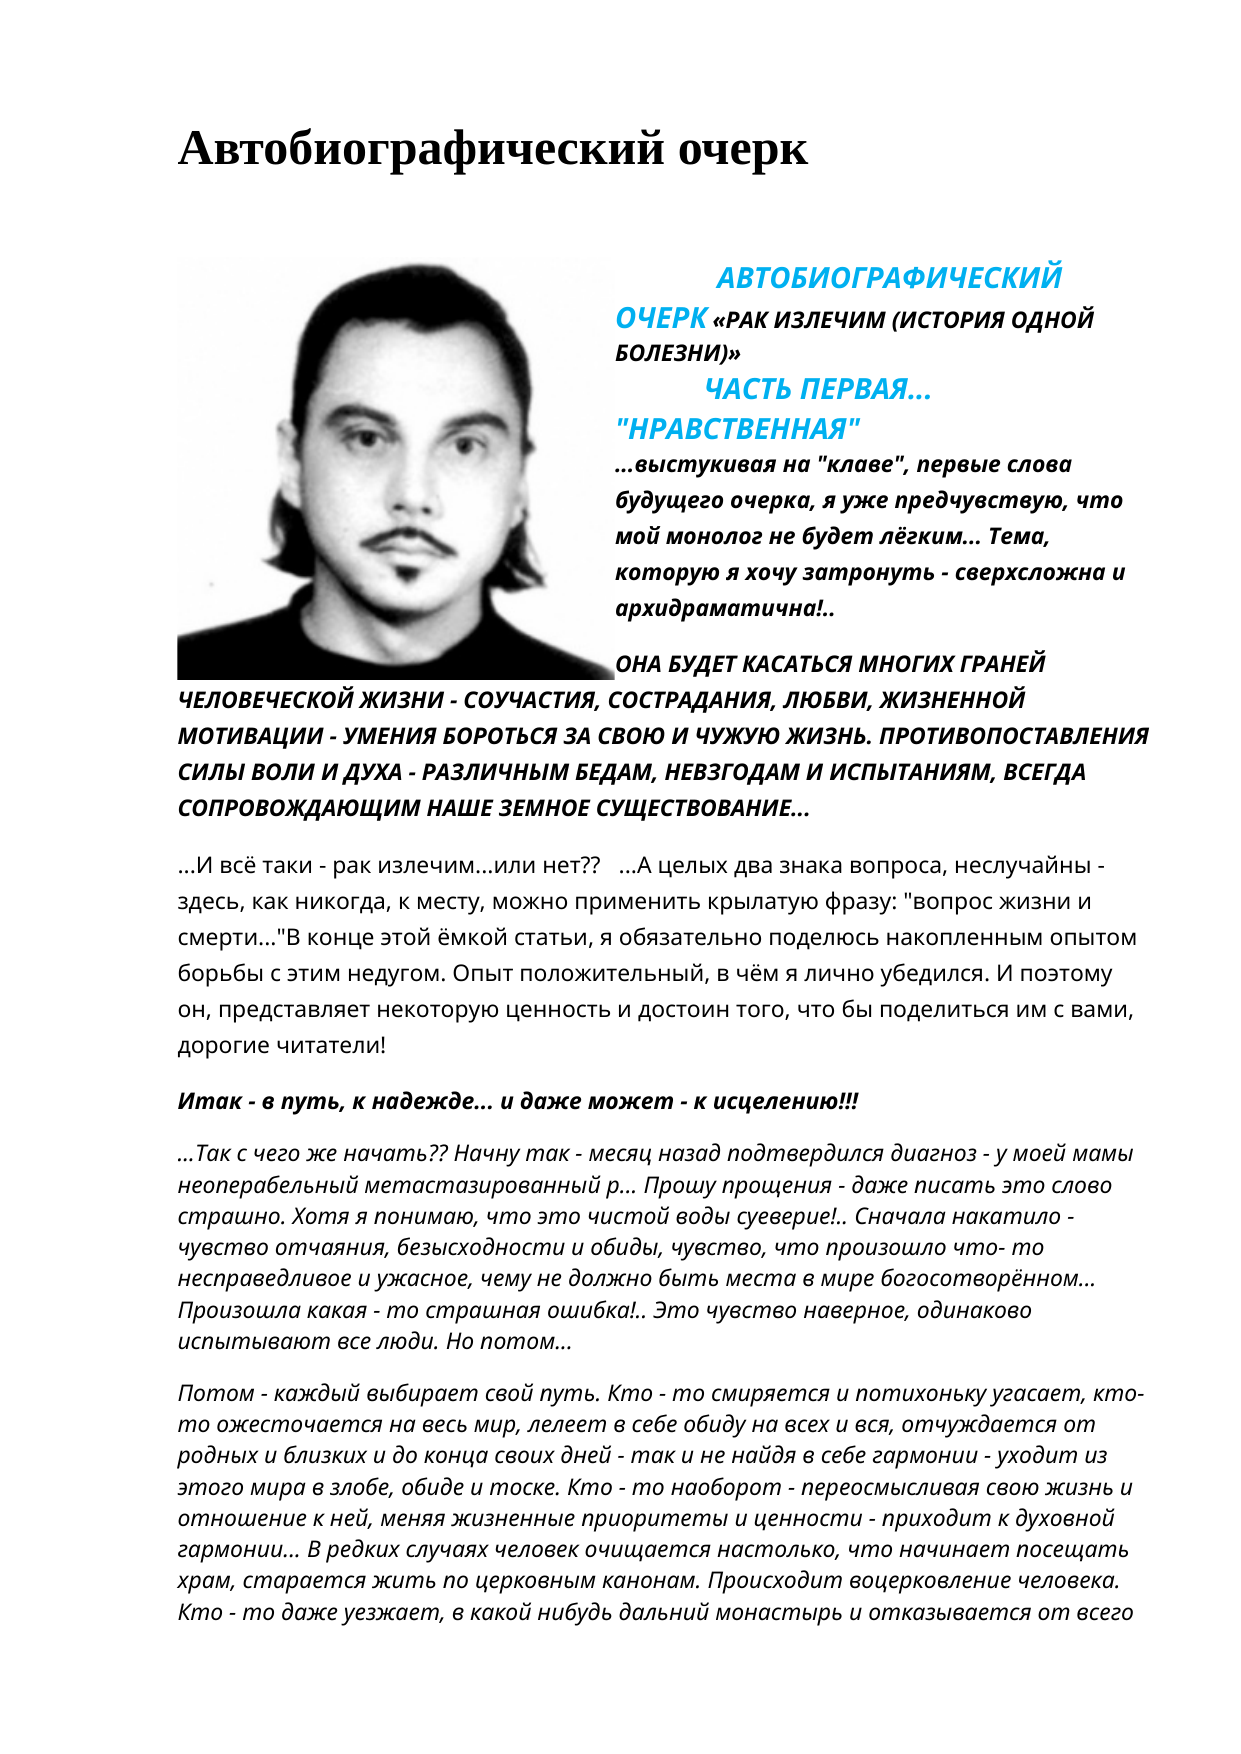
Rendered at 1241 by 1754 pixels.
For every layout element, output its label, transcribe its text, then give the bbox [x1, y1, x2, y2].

picture [177, 257, 615, 680]
text АВТОБИОГРАФИЧЕСКИЙ ОЧЕРК «РАК ИЗЛЕЧИМ (ИСТОРИЯ ОДНОЙ БОЛЕЗНИ)» [615, 258, 1152, 368]
text Автобиографический очерк [177, 118, 1152, 176]
text ЧАСТЬ ПЕРВАЯ... "НРАВСТВЕННАЯ" [615, 368, 1152, 448]
text ОНА БУДЕТ КАСАТЬСЯ МНОГИХ ГРАНЕЙ ЧЕЛОВЕЧЕСКОЙ ЖИЗНИ - СОУЧАСТИЯ, СОСТРАДАНИЯ, ЛЮБВИ, ЖИЗНЕННОЙ МОТИВАЦИИ - УМЕНИЯ БОРОТЬСЯ ЗА СВОЮ И ЧУЖУЮ ЖИЗНЬ. ПРОТИВОПОСТАВЛЕНИЯ СИЛЫ ВОЛИ И ДУХА - РАЗЛИЧНЫМ БЕДАМ, НЕВЗГОДАМ И ИСПЫТАНИЯМ, ВСЕГДА СОПРОВОЖДАЮЩИМ НАШЕ ЗЕМНОЕ СУЩЕСТВОВАНИЕ... [177, 648, 1152, 823]
text ...И всё таки - рак излечим...или нет?? ...А целых два знака вопроса, неслучайны - здесь, как никогда, к месту, можно применить крылатую фразу: "вопрос жизни и смерти..."В конце этой ёмкой статьи, я обязательно поделюсь накопленным опытом борьбы с этим недугом. Опыт положительный, в чём я лично убедился. И поэтому он, представляет некоторую ценность и достоин того, что бы поделиться им с вами, дорогие читатели! [177, 849, 1152, 1060]
text Итак - в путь, к надежде... и даже может - к исцелению!!! [177, 1085, 1152, 1117]
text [177, 1377, 1152, 1627]
text ...выстукивая на "клаве", первые слова будущего очерка, я уже предчувствую, что мой монолог не будет лёгким... Тема, которую я хочу затронуть - сверхсложна и архидраматична!.. [615, 448, 1152, 623]
text ...Так с чего же начать?? Начну так - месяц назад подтвердился диагноз - у моей мамы неоперабельный метастазированный р... Прошу прощения - даже писать это слово страшно. Хотя я понимаю, что это чистой воды суеверие!.. Сначала накатило - чувство отчаяния, безысходности и обиды, чувство, что произошло что- то несправедливое и ужасное, чему не должно быть места в мире богосотворённом... Произошла какая - то страшная ошибка!.. Это чувство наверное, одинаково испытывают все люди. Но потом... [177, 1137, 1152, 1356]
